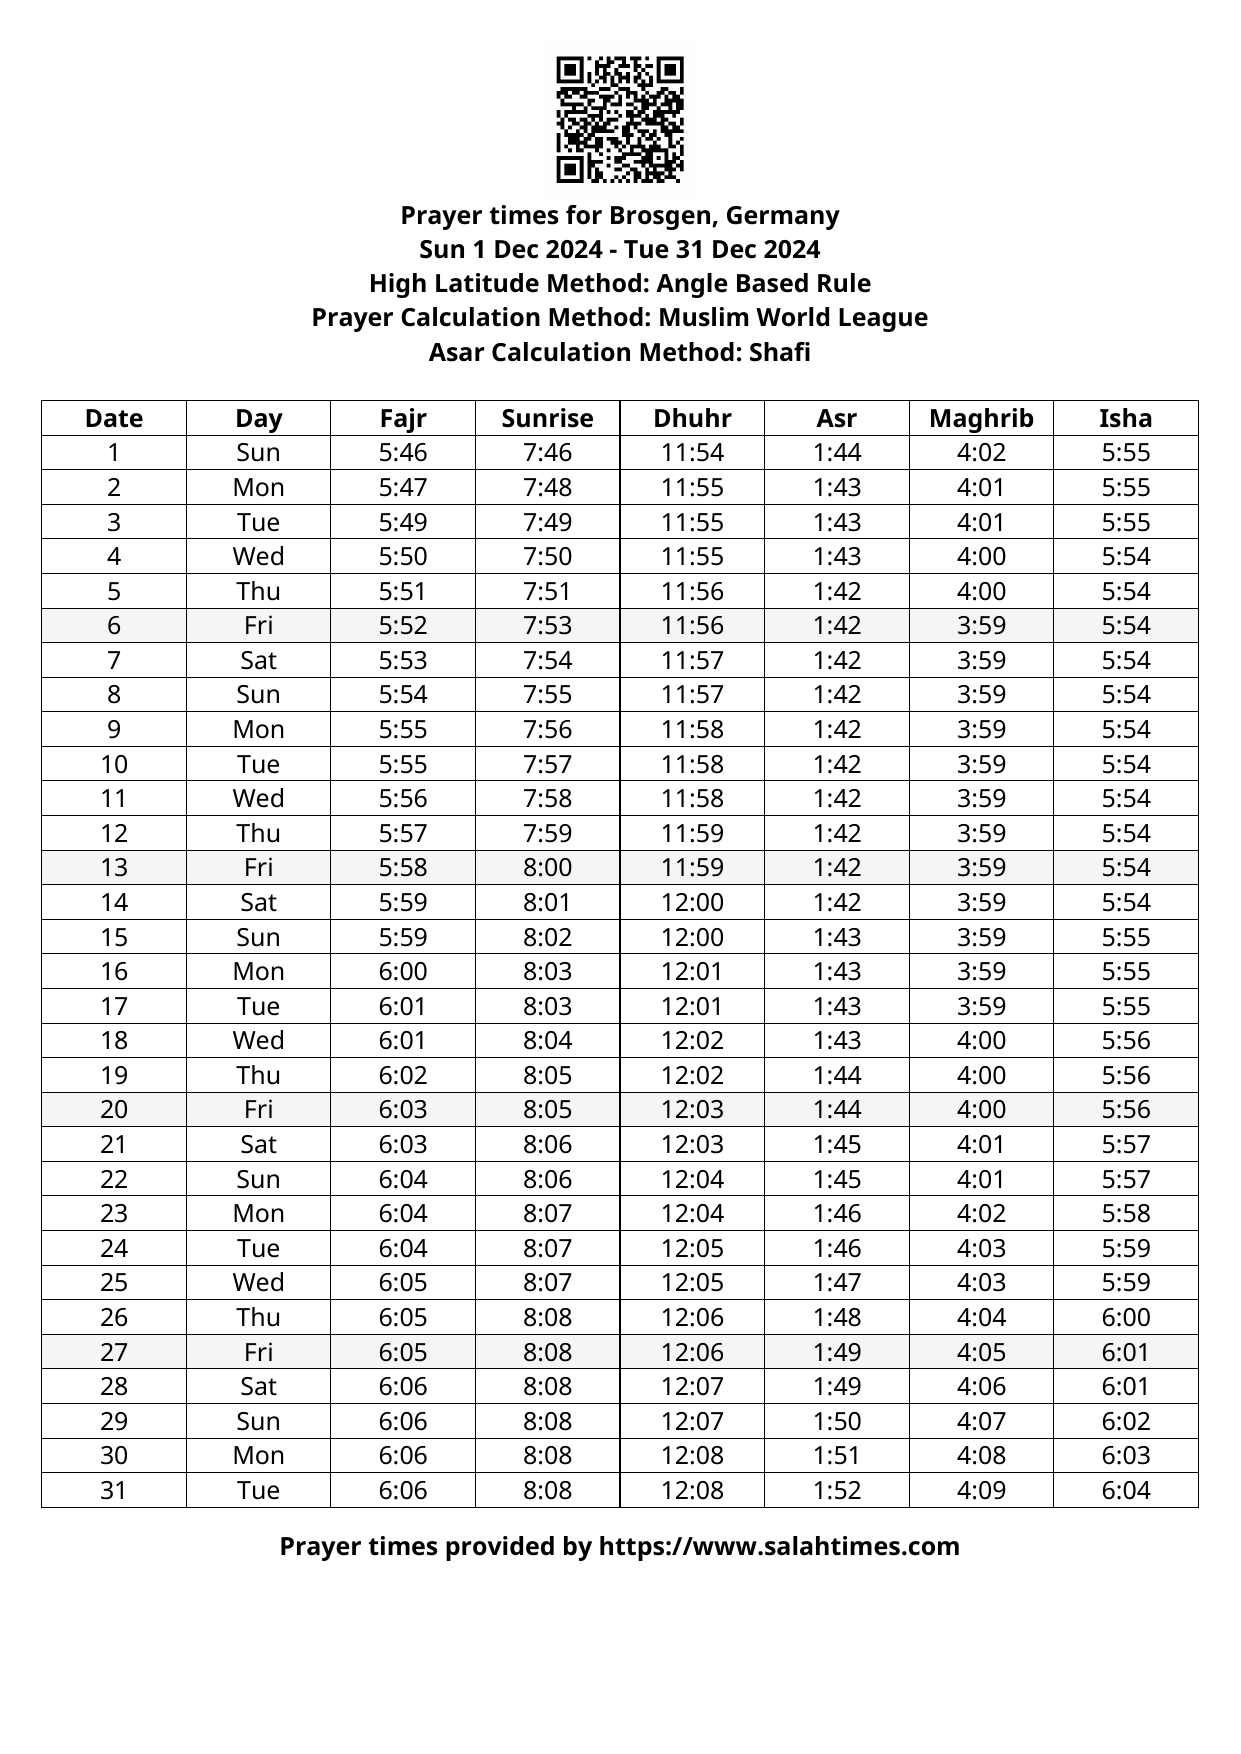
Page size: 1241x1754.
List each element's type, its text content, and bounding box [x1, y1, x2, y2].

table_cell 5:54 [1054, 885, 1198, 919]
table_cell 5:58 [1054, 1196, 1198, 1230]
table_cell 1:42 [765, 747, 909, 780]
table_cell 5:56 [1054, 1058, 1198, 1092]
table_header Dhuhr [621, 401, 764, 434]
table_cell 5:54 [1054, 712, 1198, 746]
table_cell 1:42 [765, 885, 909, 919]
table_cell 12:01 [621, 989, 764, 1022]
table_cell 5:59 [1054, 1266, 1198, 1299]
table_cell Thu [187, 1058, 330, 1092]
table_cell 7:55 [476, 678, 619, 711]
table_cell 17 [42, 989, 186, 1022]
table_cell 7:50 [476, 539, 619, 573]
table_cell 12:01 [621, 954, 764, 988]
table_cell 7:57 [476, 747, 619, 780]
table_cell 1:52 [765, 1473, 909, 1507]
table_cell 5:54 [1054, 609, 1198, 642]
table_header Maghrib [910, 401, 1053, 434]
table_cell 1:50 [765, 1404, 909, 1437]
table_cell 3:59 [910, 954, 1053, 988]
table_cell 5:59 [331, 920, 475, 953]
table_cell 12:05 [621, 1231, 764, 1264]
table_cell 5:59 [1054, 1231, 1198, 1264]
table_cell 8:05 [476, 1058, 619, 1092]
table_cell 20 [42, 1093, 186, 1126]
table_cell 1:51 [765, 1439, 909, 1472]
table_cell 3:59 [910, 851, 1053, 884]
table_cell 3:59 [910, 609, 1053, 642]
table_cell 5:51 [331, 574, 475, 607]
table_cell 8:08 [476, 1300, 619, 1334]
table_cell Tue [187, 1473, 330, 1507]
table_cell 6:03 [331, 1093, 475, 1126]
table_cell 12:08 [621, 1439, 764, 1472]
table_cell Sat [187, 1127, 330, 1161]
table_cell 10 [42, 747, 186, 780]
table_cell 11:59 [621, 851, 764, 884]
table_cell 3:59 [910, 643, 1053, 677]
table_cell 1:43 [765, 920, 909, 953]
table_cell 6:01 [1054, 1369, 1198, 1403]
table_cell 12:02 [621, 1058, 764, 1092]
table_cell 8:07 [476, 1196, 619, 1230]
table_cell 6:01 [1054, 1335, 1198, 1368]
table_cell 1:44 [765, 1058, 909, 1092]
table_cell 7:49 [476, 505, 619, 538]
table_cell 3:59 [910, 712, 1053, 746]
table_cell 8:00 [476, 851, 619, 884]
picture [542, 41, 699, 198]
table_cell 27 [42, 1335, 186, 1368]
table_cell 4:08 [910, 1439, 1053, 1472]
table_cell 4:00 [910, 574, 1053, 607]
table_cell 6:01 [331, 1024, 475, 1057]
table_cell 6:06 [331, 1369, 475, 1403]
table_cell 16 [42, 954, 186, 988]
table_cell 11:58 [621, 747, 764, 780]
table_cell 5:54 [1054, 574, 1198, 607]
table_cell 6:03 [1054, 1439, 1198, 1472]
table_cell 4:00 [910, 539, 1053, 573]
table_cell Sat [187, 1369, 330, 1403]
table_cell 8:08 [476, 1404, 619, 1437]
table_cell 11:57 [621, 678, 764, 711]
table_cell 5:53 [331, 643, 475, 677]
table_cell 26 [42, 1300, 186, 1334]
table_cell 11:54 [621, 436, 764, 469]
table_cell Wed [187, 1024, 330, 1057]
table_cell 1:43 [765, 954, 909, 988]
table_cell 8:06 [476, 1162, 619, 1195]
table_cell 3:59 [910, 781, 1053, 815]
table_cell 9 [42, 712, 186, 746]
table_cell 6:01 [331, 989, 475, 1022]
table_cell 5:50 [331, 539, 475, 573]
table_cell 4:07 [910, 1404, 1053, 1437]
table_cell 1:47 [765, 1266, 909, 1299]
table_cell 3:59 [910, 747, 1053, 780]
table_cell 1:43 [765, 505, 909, 538]
table_cell 4:01 [910, 1162, 1053, 1195]
table_cell 1:42 [765, 609, 909, 642]
table_cell 4:03 [910, 1266, 1053, 1299]
table_cell 4:01 [910, 470, 1053, 504]
table_cell 3:59 [910, 989, 1053, 1022]
table_cell 1:42 [765, 574, 909, 607]
table_cell 7:58 [476, 781, 619, 815]
table_cell Mon [187, 712, 330, 746]
table_cell 23 [42, 1196, 186, 1230]
table_cell 3:59 [910, 885, 1053, 919]
table_cell 5:54 [1054, 851, 1198, 884]
table_cell 5:57 [1054, 1127, 1198, 1161]
text High Latitude Method: Angle Based Rule [42, 266, 1198, 300]
table_cell Thu [187, 574, 330, 607]
table_cell 7:56 [476, 712, 619, 746]
table_cell Wed [187, 781, 330, 815]
table_cell Thu [187, 1300, 330, 1334]
table_cell Tue [187, 1231, 330, 1264]
table_cell 18 [42, 1024, 186, 1057]
table_cell 1:45 [765, 1162, 909, 1195]
table_cell 11 [42, 781, 186, 815]
table_cell 8:06 [476, 1127, 619, 1161]
table_cell 4:03 [910, 1231, 1053, 1264]
table_cell 1:42 [765, 781, 909, 815]
table_cell 12:04 [621, 1162, 764, 1195]
table_cell 2 [42, 470, 186, 504]
table_cell 6:04 [1054, 1473, 1198, 1507]
table_cell 12 [42, 816, 186, 849]
table_cell 12:02 [621, 1024, 764, 1057]
table_cell 5:55 [1054, 436, 1198, 469]
table_cell Sun [187, 1162, 330, 1195]
table_cell 5:54 [1054, 747, 1198, 780]
table_cell 4:01 [910, 505, 1053, 538]
table_cell Fri [187, 609, 330, 642]
text Prayer Calculation Method: Muslim World League [42, 300, 1198, 334]
table_cell 1:43 [765, 1024, 909, 1057]
text Prayer times for Brosgen, Germany [42, 198, 1198, 232]
table_cell Tue [187, 505, 330, 538]
table_cell 3:59 [910, 678, 1053, 711]
table_cell 6:06 [331, 1439, 475, 1472]
table_cell 8:08 [476, 1439, 619, 1472]
table_cell Sun [187, 678, 330, 711]
table_cell 5:54 [1054, 539, 1198, 573]
table_cell 1:45 [765, 1127, 909, 1161]
text Prayer times provided by https://www.salahtimes.com [42, 1528, 1198, 1563]
table_cell 6:06 [331, 1404, 475, 1437]
table_cell 5:55 [1054, 470, 1198, 504]
table_cell 4:00 [910, 1093, 1053, 1126]
table_cell 1:46 [765, 1196, 909, 1230]
table_cell 1:43 [765, 989, 909, 1022]
table_cell 8:03 [476, 954, 619, 988]
table_cell 11:58 [621, 712, 764, 746]
table_cell 8:07 [476, 1231, 619, 1264]
table_cell 12:07 [621, 1369, 764, 1403]
table_cell 5:55 [331, 712, 475, 746]
table_cell 5:59 [331, 885, 475, 919]
table_cell 15 [42, 920, 186, 953]
table_cell 4:02 [910, 1196, 1053, 1230]
table_cell 1:49 [765, 1335, 909, 1368]
table_cell 11:56 [621, 574, 764, 607]
table_cell 12:03 [621, 1093, 764, 1126]
table_cell 8:04 [476, 1024, 619, 1057]
table_cell 6 [42, 609, 186, 642]
table_header Asr [765, 401, 909, 434]
table_cell 3 [42, 505, 186, 538]
table_cell 6:03 [331, 1127, 475, 1161]
table_cell 5:55 [1054, 920, 1198, 953]
table_cell 8:02 [476, 920, 619, 953]
table_cell 5:57 [331, 816, 475, 849]
table_cell Sun [187, 436, 330, 469]
table_cell 1:42 [765, 678, 909, 711]
table_cell 5:46 [331, 436, 475, 469]
table_cell 11:59 [621, 816, 764, 849]
table_cell Fri [187, 1093, 330, 1126]
table_cell 4:09 [910, 1473, 1053, 1507]
table_cell 31 [42, 1473, 186, 1507]
table_cell 5:56 [1054, 1093, 1198, 1126]
table_cell 4:04 [910, 1300, 1053, 1334]
table_cell 12:06 [621, 1300, 764, 1334]
table_cell 6:04 [331, 1196, 475, 1230]
table_cell 28 [42, 1369, 186, 1403]
table_cell 13 [42, 851, 186, 884]
table_cell 25 [42, 1266, 186, 1299]
table_cell 5:47 [331, 470, 475, 504]
table_cell 8 [42, 678, 186, 711]
table_cell Fri [187, 1335, 330, 1368]
table_cell 5:55 [1054, 954, 1198, 988]
table_cell 5:56 [1054, 1024, 1198, 1057]
table_cell 8:07 [476, 1266, 619, 1299]
table_cell 6:04 [331, 1231, 475, 1264]
table_cell Sat [187, 885, 330, 919]
table_cell 21 [42, 1127, 186, 1161]
table_cell Thu [187, 816, 330, 849]
table_cell 5 [42, 574, 186, 607]
table_cell 6:05 [331, 1300, 475, 1334]
table_cell 5:58 [331, 851, 475, 884]
table_cell 6:02 [1054, 1404, 1198, 1437]
table_cell 29 [42, 1404, 186, 1437]
table_cell 14 [42, 885, 186, 919]
table_cell Tue [187, 747, 330, 780]
table_cell Mon [187, 954, 330, 988]
table_cell 1:49 [765, 1369, 909, 1403]
table_cell 11:55 [621, 505, 764, 538]
table_cell 1:42 [765, 851, 909, 884]
table_cell 12:00 [621, 920, 764, 953]
table_cell 12:08 [621, 1473, 764, 1507]
table_cell 5:56 [331, 781, 475, 815]
text Asar Calculation Method: Shafi [42, 334, 1198, 368]
table_cell Fri [187, 851, 330, 884]
table_cell 4 [42, 539, 186, 573]
table_cell 22 [42, 1162, 186, 1195]
table_header Fajr [331, 401, 475, 434]
table_cell 4:00 [910, 1058, 1053, 1092]
table_header Sunrise [476, 401, 619, 434]
table_cell 7:53 [476, 609, 619, 642]
table_cell Mon [187, 470, 330, 504]
table_cell Wed [187, 1266, 330, 1299]
table_cell Sat [187, 643, 330, 677]
table_cell 12:00 [621, 885, 764, 919]
table_cell 1:43 [765, 470, 909, 504]
table_cell 3:59 [910, 816, 1053, 849]
table_cell 7:54 [476, 643, 619, 677]
text Sun 1 Dec 2024 - Tue 31 Dec 2024 [42, 232, 1198, 266]
table_cell 12:07 [621, 1404, 764, 1437]
table_cell 5:55 [331, 747, 475, 780]
table_cell 11:57 [621, 643, 764, 677]
table_cell 11:55 [621, 470, 764, 504]
table_cell 7 [42, 643, 186, 677]
table_cell 8:08 [476, 1335, 619, 1368]
table_cell 1:46 [765, 1231, 909, 1264]
table_cell 12:04 [621, 1196, 764, 1230]
table_cell 1:44 [765, 1093, 909, 1126]
table_cell 7:59 [476, 816, 619, 849]
table_cell 4:00 [910, 1024, 1053, 1057]
table_cell 4:05 [910, 1335, 1053, 1368]
table_cell 6:06 [331, 1473, 475, 1507]
table_cell 6:05 [331, 1335, 475, 1368]
table_cell 6:02 [331, 1058, 475, 1092]
table_cell 11:55 [621, 539, 764, 573]
table_cell Mon [187, 1439, 330, 1472]
table_header Date [42, 401, 186, 434]
table_cell 6:00 [1054, 1300, 1198, 1334]
table_cell 5:55 [1054, 989, 1198, 1022]
table_cell 11:56 [621, 609, 764, 642]
table_cell 1:43 [765, 539, 909, 573]
table_cell 24 [42, 1231, 186, 1264]
table_cell 5:49 [331, 505, 475, 538]
table_cell 8:08 [476, 1473, 619, 1507]
table_cell 1:48 [765, 1300, 909, 1334]
table_cell 4:01 [910, 1127, 1053, 1161]
table_cell 1:42 [765, 712, 909, 746]
table_cell Mon [187, 1196, 330, 1230]
table_header Isha [1054, 401, 1198, 434]
table_cell 12:05 [621, 1266, 764, 1299]
table_cell 11:58 [621, 781, 764, 815]
table_cell 5:55 [1054, 505, 1198, 538]
table_cell 5:54 [1054, 781, 1198, 815]
table_cell 5:52 [331, 609, 475, 642]
table_cell 5:57 [1054, 1162, 1198, 1195]
table_cell 7:46 [476, 436, 619, 469]
table_cell 7:48 [476, 470, 619, 504]
table_header Day [187, 401, 330, 434]
table_cell 5:54 [1054, 678, 1198, 711]
table_cell 3:59 [910, 920, 1053, 953]
table_cell 8:08 [476, 1369, 619, 1403]
table_cell 19 [42, 1058, 186, 1092]
table_cell Sun [187, 920, 330, 953]
table_cell 7:51 [476, 574, 619, 607]
table_cell 12:06 [621, 1335, 764, 1368]
table_cell 8:03 [476, 989, 619, 1022]
table_cell 6:00 [331, 954, 475, 988]
table_cell 8:05 [476, 1093, 619, 1126]
table_cell 30 [42, 1439, 186, 1472]
table_cell 1:44 [765, 436, 909, 469]
table_cell Sun [187, 1404, 330, 1437]
table_cell Tue [187, 989, 330, 1022]
table_cell 12:03 [621, 1127, 764, 1161]
table_cell 5:54 [1054, 643, 1198, 677]
table_cell 8:01 [476, 885, 619, 919]
table_cell 5:54 [1054, 816, 1198, 849]
table_cell Wed [187, 539, 330, 573]
table_cell 4:02 [910, 436, 1053, 469]
table_cell 1:42 [765, 816, 909, 849]
table_cell 6:05 [331, 1266, 475, 1299]
table_cell 5:54 [331, 678, 475, 711]
table_cell 1 [42, 436, 186, 469]
table_cell 1:42 [765, 643, 909, 677]
table_cell 4:06 [910, 1369, 1053, 1403]
table_cell 6:04 [331, 1162, 475, 1195]
